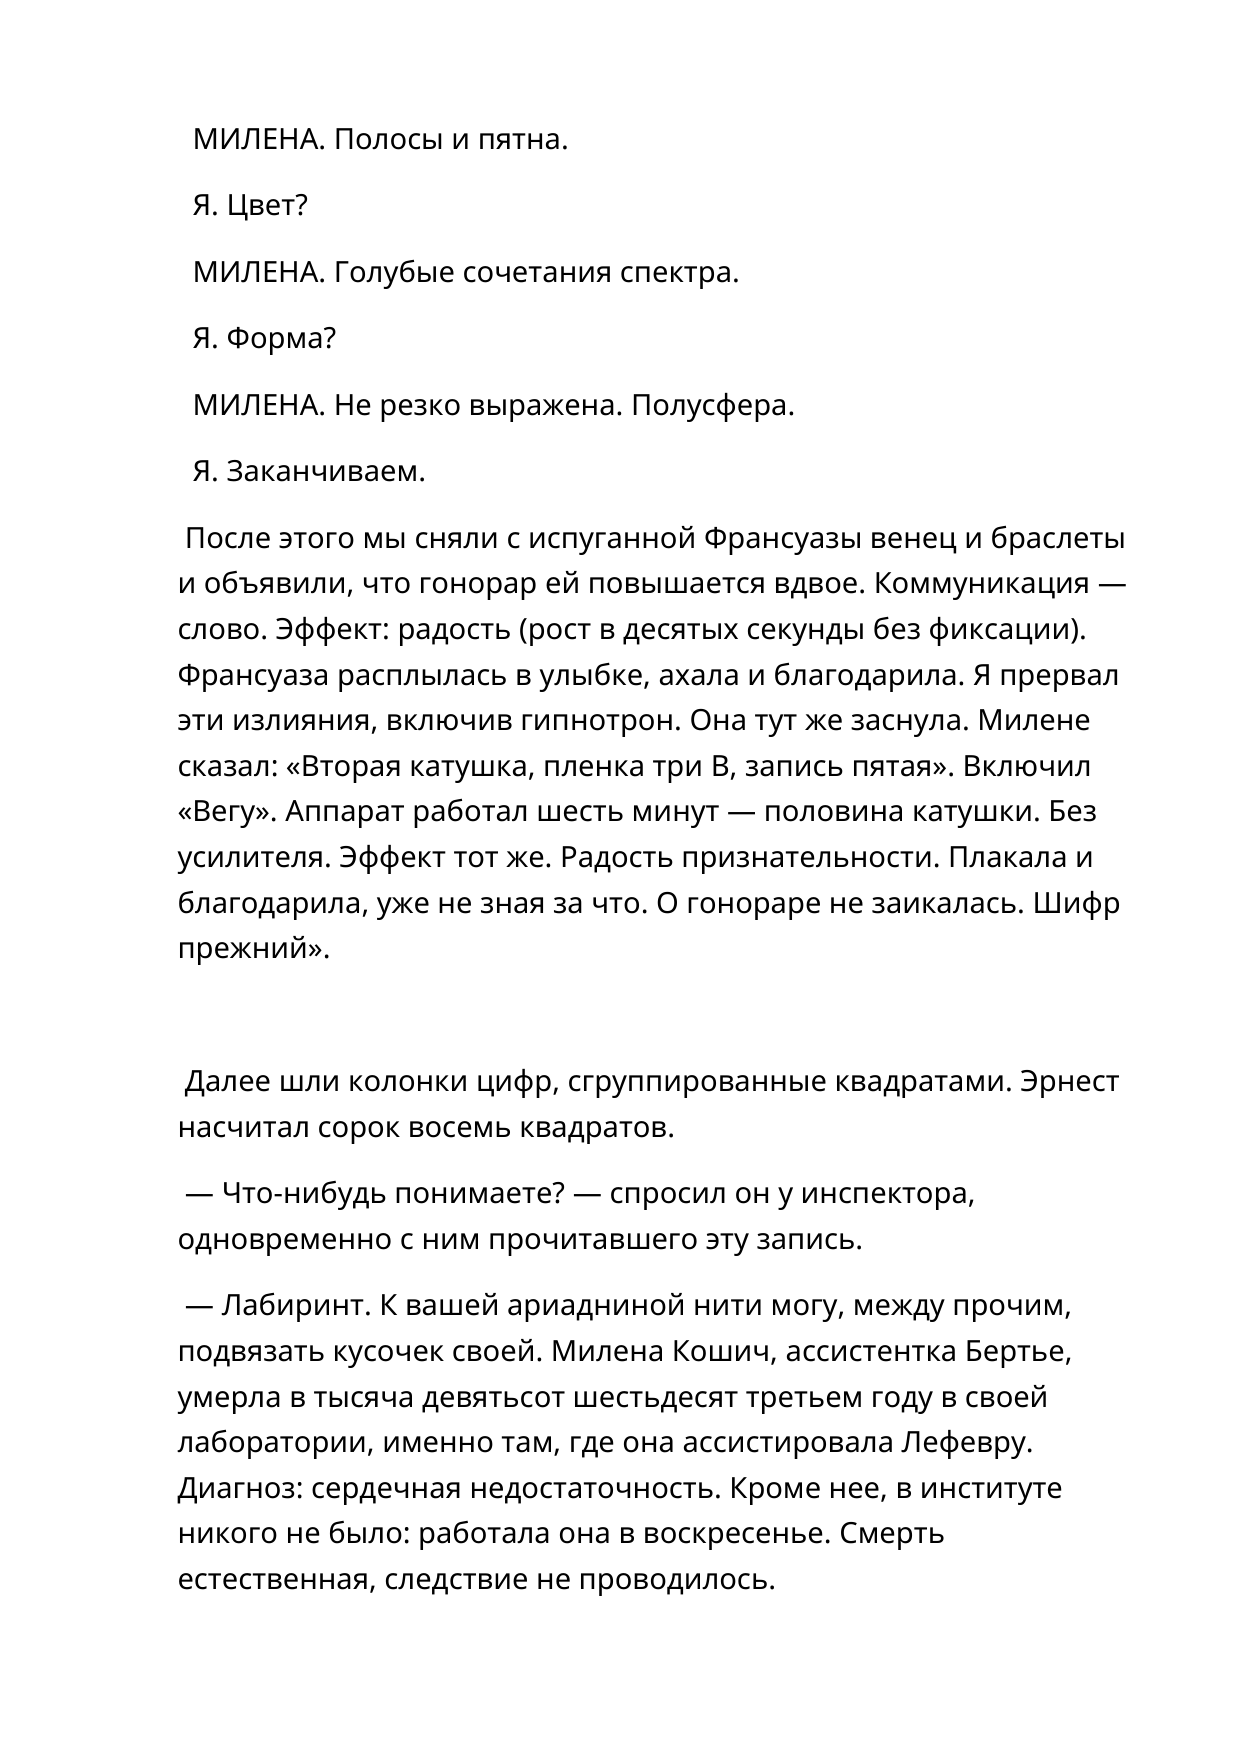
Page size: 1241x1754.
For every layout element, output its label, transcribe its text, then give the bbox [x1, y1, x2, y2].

text МИЛЕНА. Голубые сочетания спектра. [177, 251, 1152, 291]
text МИЛЕНА. Полосы и пятна. [177, 118, 1152, 158]
text — Лабиринт. К вашей ариадниной нити могу, между прочим, подвязать кусочек своей. Милена Кошич, ассистентка Бертье, умерла в тысяча девятьсот шестьдесят третьем году в своей лаборатории, именно там, где она ассистировала Лефевру. Диагноз: сердечная недостаточность. Кроме нее, в институте никого не было: работала она в воскресенье. Смерть естественная, следствие не проводилось. [177, 1284, 1152, 1598]
text Я. Заканчиваем. [177, 450, 1152, 490]
text МИЛЕНА. Не резко выражена. Полусфера. [177, 384, 1152, 424]
text После этого мы сняли с испуганной Франсуазы венец и браслеты и объявили, что гонорар ей повышается вдвое. Коммуникация — слово. Эффект: радость (рост в десятых секунды без фиксации). Франсуаза расплылась в улыбке, ахала и благодарила. Я прервал эти излияния, включив гипнотрон. Она тут же заснула. Милене сказал: «Вторая катушка, пленка три В, запись пятая». Включил «Вегу». Аппарат работал шесть минут — половина катушки. Без усилителя. Эффект тот же. Радость признательности. Плакала и благодарила, уже не зная за что. О гонораре не заикалась. Шифр прежний». [177, 517, 1152, 967]
text Я. Форма? [177, 317, 1152, 357]
text — Что-нибудь понимаете? — спросил он у инспектора, одновременно с ним прочитавшего эту запись. [177, 1172, 1152, 1258]
text Я. Цвет? [177, 184, 1152, 224]
text Далее шли колонки цифр, сгруппированные квадратами. Эрнест насчитал сорок восемь квадратов. [177, 1060, 1152, 1146]
